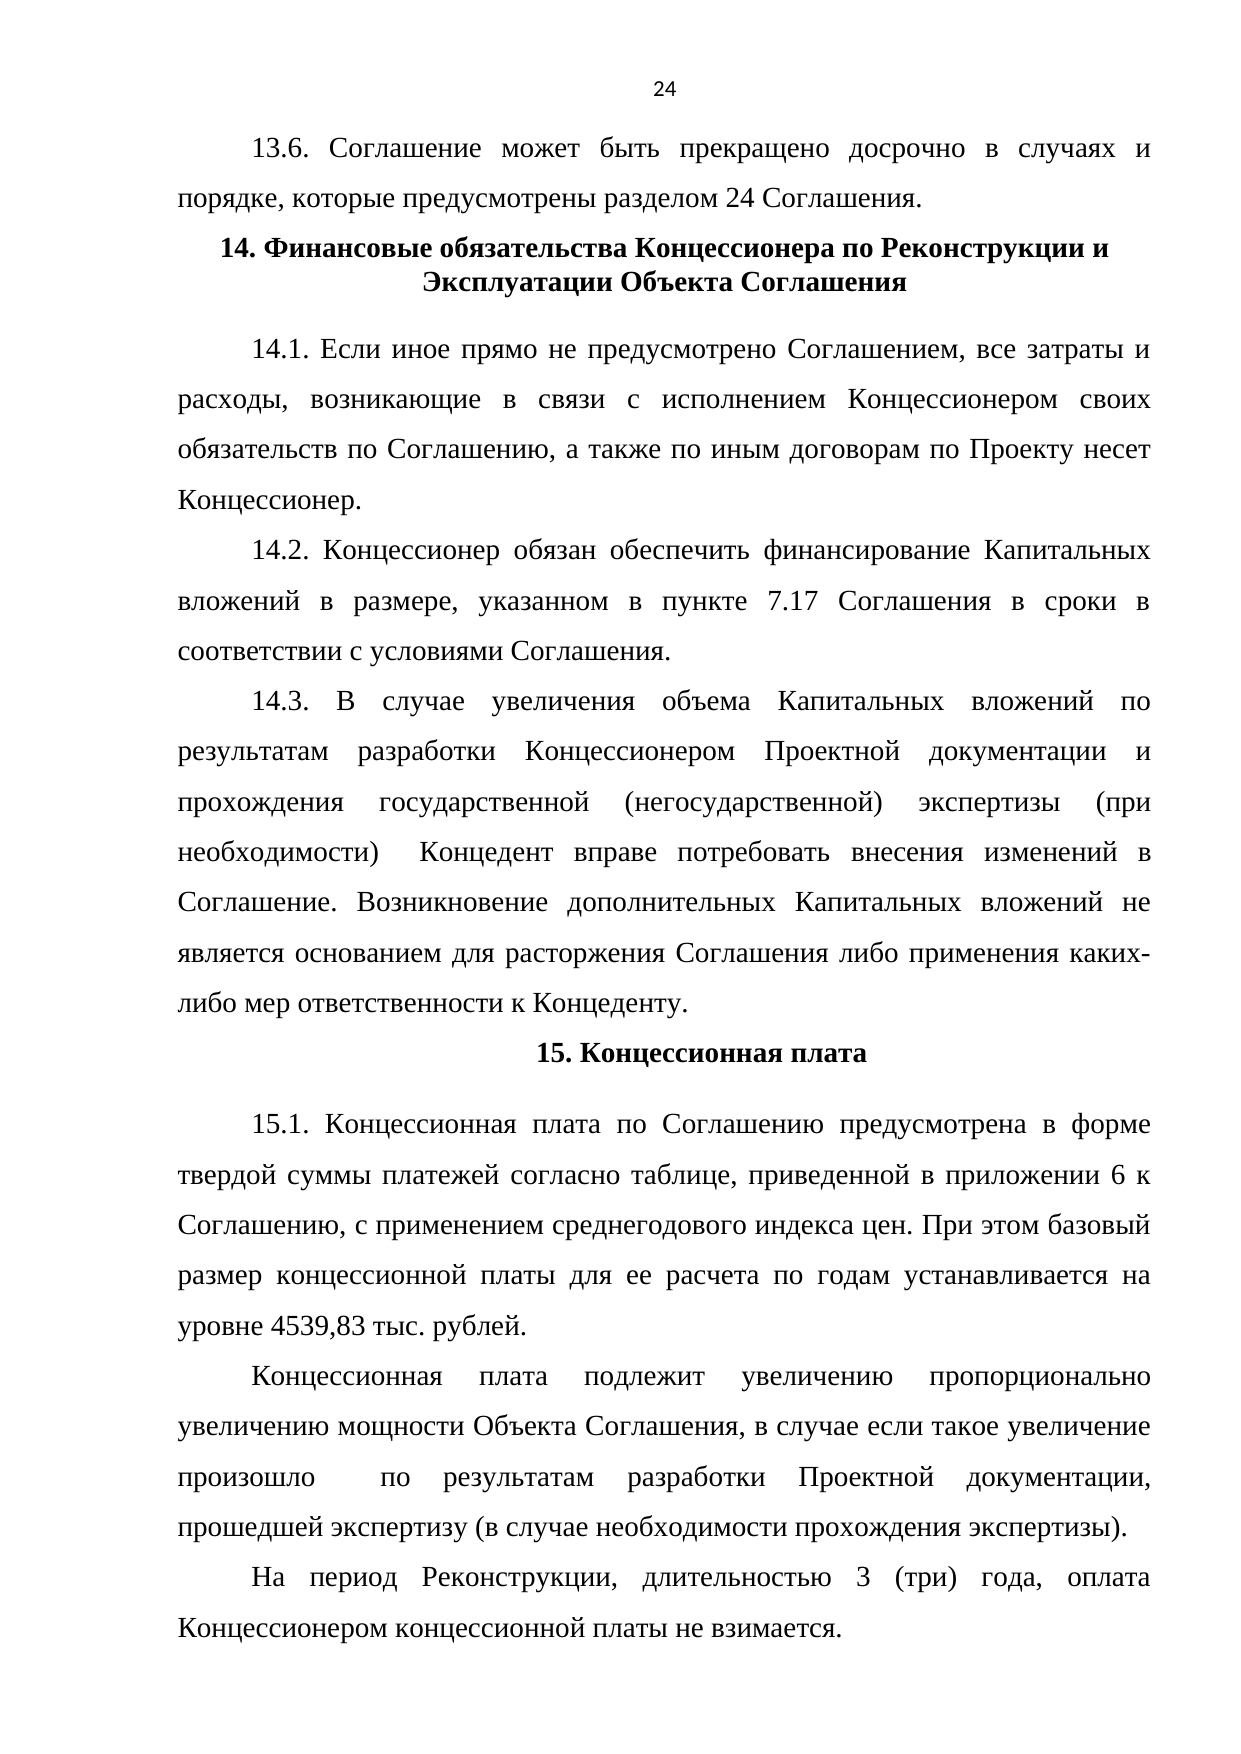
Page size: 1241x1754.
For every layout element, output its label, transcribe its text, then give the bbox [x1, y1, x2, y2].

text 13.6. Соглашение может быть прекращено досрочно в случаях и порядке, которые предусмотрены разделом 24 Соглашения. [177, 130, 1152, 214]
text 15. Концессионная плата [177, 1035, 1152, 1069]
text На период Реконструкции, длительностью 3 (три) года, оплата Концессионером концессионной платы не взимается. [177, 1559, 1152, 1643]
text 14.1. Если иное прямо не предусмотрено Соглашением, все затраты и расходы, возникающие в связи с исполнением Концессионером своих обязательств по Соглашению, а также по иным договорам по Проекту несет Концессионер. [177, 331, 1152, 516]
text 14. Финансовые обязательства Концессионера по Реконструкции и Эксплуатации Объекта Соглашения [177, 230, 1152, 297]
text 15.1. Концессионная плата по Соглашению предусмотрена в форме твердой суммы платежей согласно таблице, приведенной в приложении 6 к Соглашению, с применением среднегодового индекса цен. При этом базовый размер концессионной платы для ее расчета по годам устанавливается на уровне 4539,83 тыс. рублей. [177, 1107, 1152, 1341]
text 14.2. Концессионер обязан обеспечить финансирование Капитальных вложений в размере, указанном в пункте 7.17 Соглашения в сроки в соответствии с условиями Соглашения. [177, 532, 1152, 666]
text 14.3. В случае увеличения объема Капитальных вложений по результатам разработки Концессионером Проектной документации и прохождения государственной (негосударственной) экспертизы (при необходимости) Концедент вправе потребовать внесения изменений в Соглашение. Возникновение дополнительных Капитальных вложений не является основанием для расторжения Соглашения либо применения каких-либо мер ответственности к Концеденту. [177, 683, 1152, 1019]
text Концессионная плата подлежит увеличению пропорционально увеличению мощности Объекта Соглашения, в случае если такое увеличение произошло по результатам разработки Проектной документации, прошедшей экспертизу (в случае необходимости прохождения экспертизы). [177, 1358, 1152, 1543]
